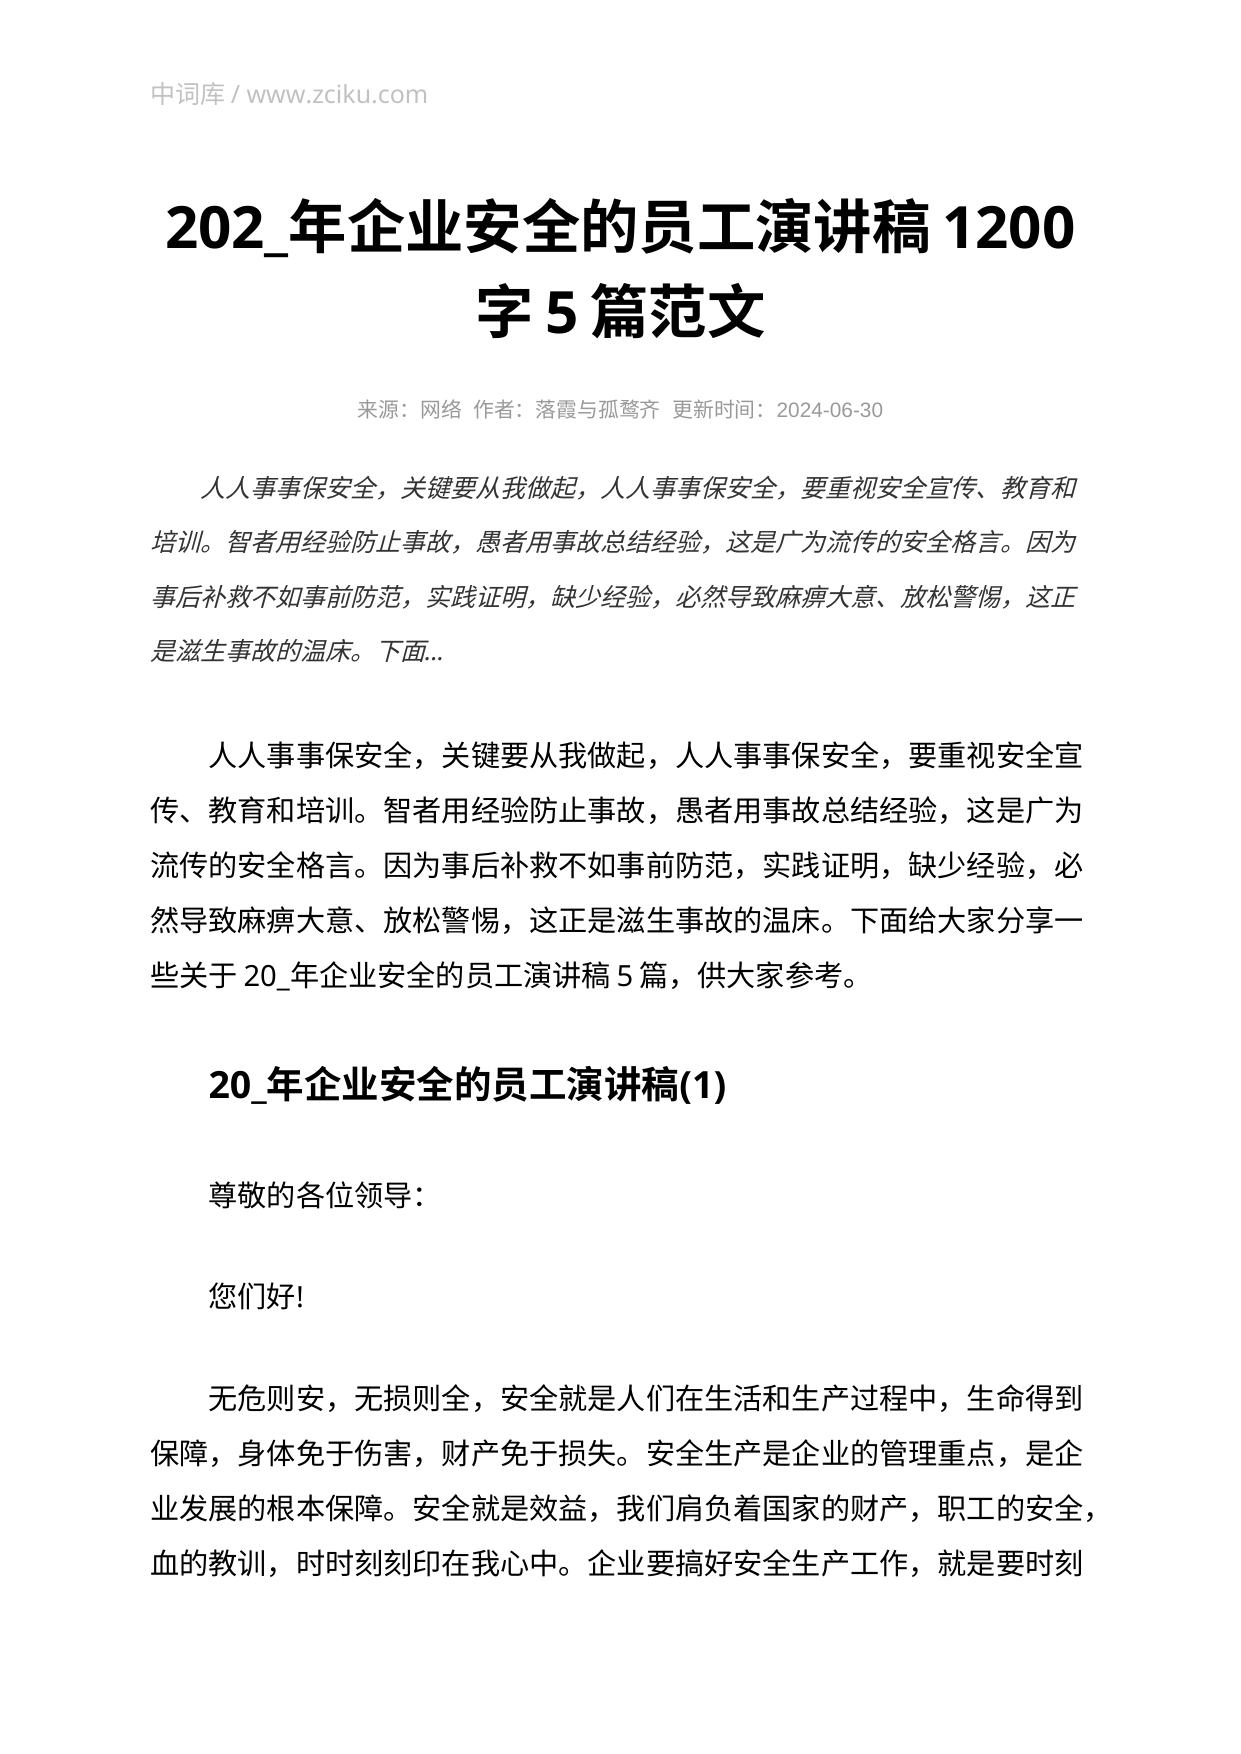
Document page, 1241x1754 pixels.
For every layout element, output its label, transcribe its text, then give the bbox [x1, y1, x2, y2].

text 尊敬的各位领导： [150, 1172, 1090, 1214]
text 来源：网络 作者：落霞与孤鹜齐 更新时间：2024-06-30 [150, 398, 1090, 422]
text 人人事事保安全，关键要从我做起，人人事事保安全，要重视安全宣传、教育和培训。智者用经验防止事故，愚者用事故总结经验，这是广为流传的安全格言。因为事后补救不如事前防范，实践证明，缺少经验，必然导致麻痹大意、放松警惕，这正是滋生事故的温床。下面给大家分享一些关于20_年企业安全的员工演讲稿5篇，供大家参考。 [150, 733, 1090, 995]
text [150, 1376, 1090, 1583]
text 人人事事保安全，关键要从我做起，人人事事保安全，要重视安全宣传、教育和培训。智者用经验防止事故，愚者用事故总结经验，这是广为流传的安全格言。因为事后补救不如事前防范，实践证明，缺少经验，必然导致麻痹大意、放松警惕，这正是滋生事故的温床。下面... [150, 468, 1090, 668]
subtitle 202_年企业安全的员工演讲稿1200字5篇范文 [150, 181, 1090, 351]
text 您们好! [150, 1274, 1090, 1316]
text 20_年企业安全的员工演讲稿(1) [150, 1054, 1090, 1109]
